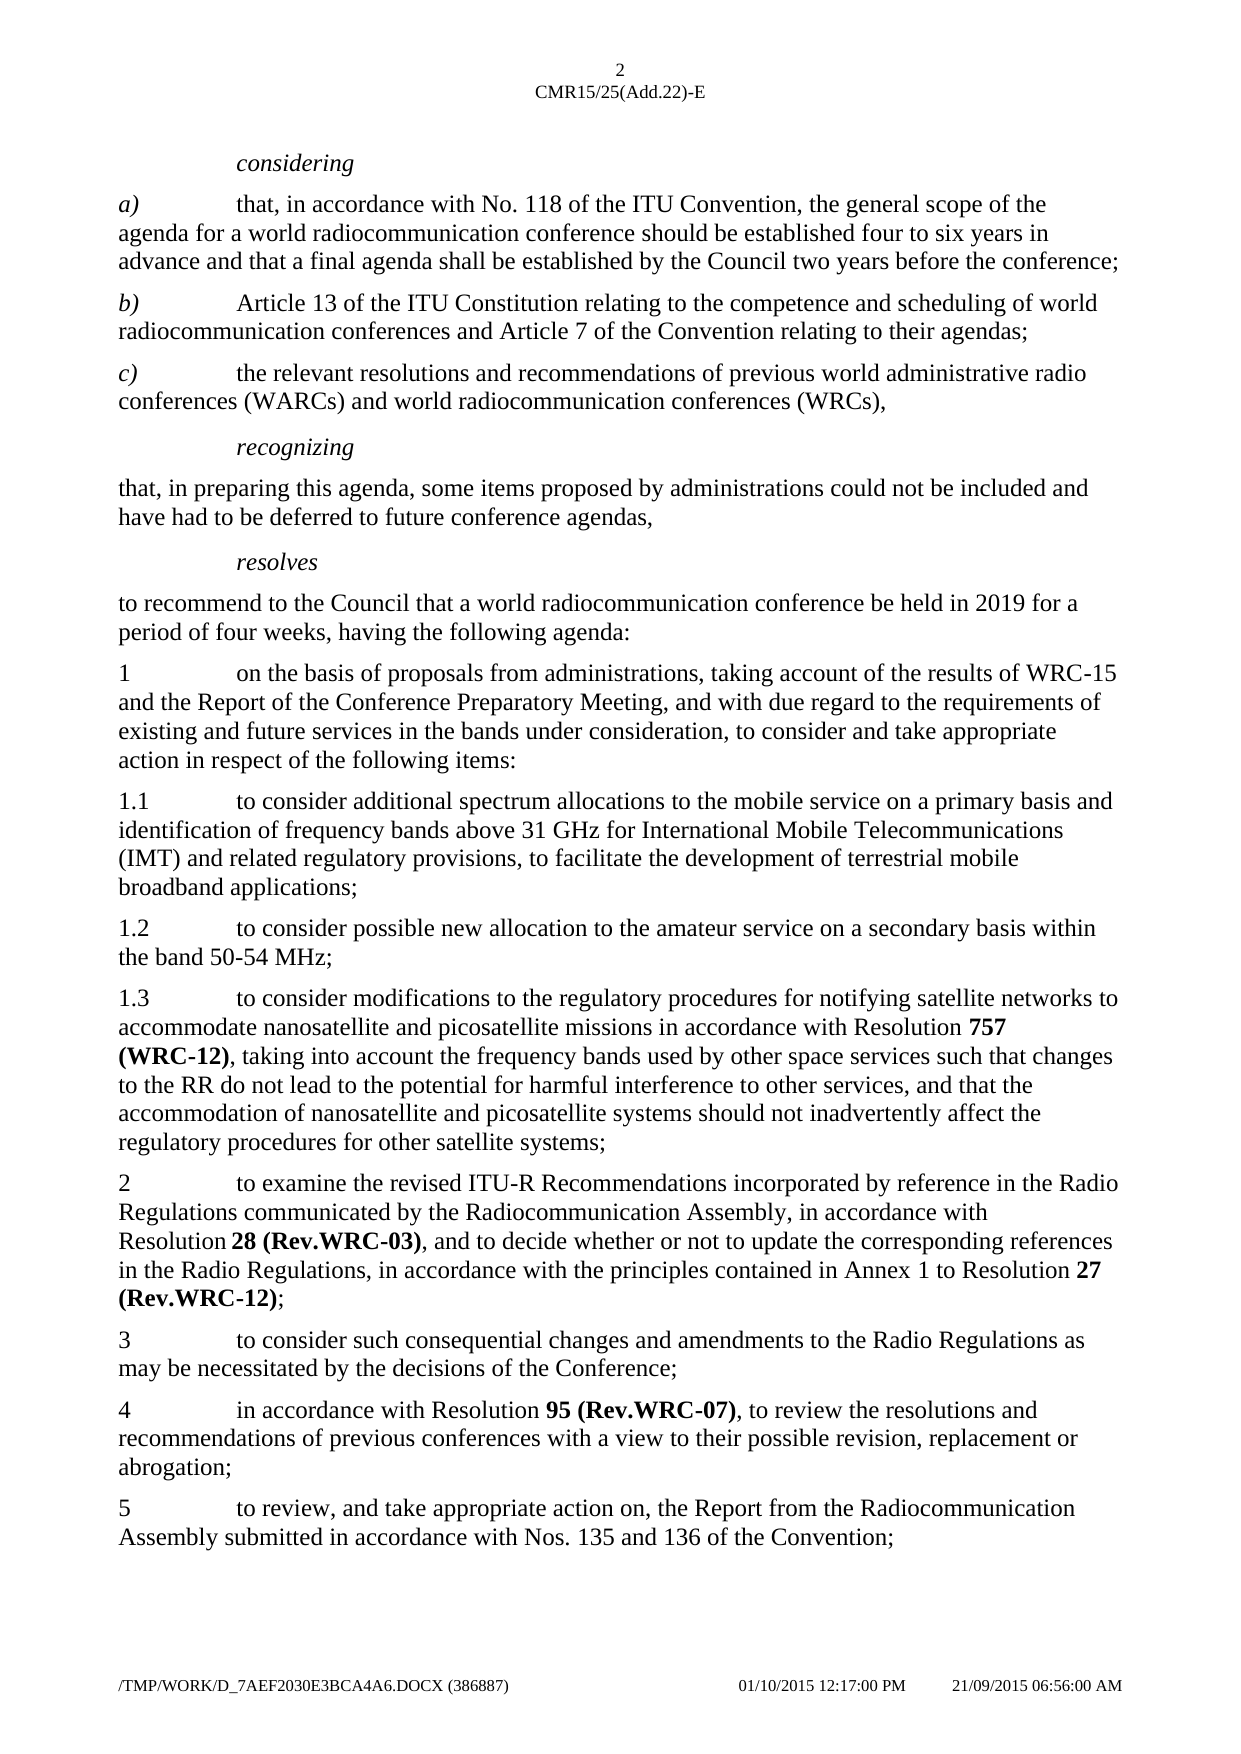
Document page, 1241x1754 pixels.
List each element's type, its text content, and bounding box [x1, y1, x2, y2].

text 2 to examine the revised ITU-R Recommendations incorporated by reference in the Radio Regulations communicated by the Radiocommunication Assembly, in accordance with Resolution 28 (Rev.WRC-03), and to decide whether or not to update the corresponding references in the Radio Regulations, in accordance with the principles contained in Annex 1 to Resolution 27 (Rev.WRC-12); [118, 1168, 1122, 1312]
text that, in preparing this agenda, some items proposed by administrations could not be included and have had to be deferred to future conference agendas, [118, 473, 1122, 531]
text 3 to consider such consequential changes and amendments to the Radio Regulations as may be necessitated by the decisions of the Conference; [118, 1325, 1122, 1382]
text a) that, in accordance with No. 118 of the ITU Convention, the general scope of the agenda for a world radiocommunication conference should be established four to six years in advance and that a final agenda shall be established by the Council two years before the conference; [118, 189, 1122, 275]
text considering [236, 148, 1122, 176]
text 4 in accordance with Resolution 95 (Rev.WRC-07), to review the resolutions and recommendations of previous conferences with a view to their possible revision, replacement or abrogation; [118, 1395, 1122, 1481]
text 5 to review, and take appropriate action on, the Report from the Radiocommunication Assembly submitted in accordance with Nos. 135 and 136 of the Convention; [118, 1493, 1122, 1551]
text b) Article 13 of the ITU Constitution relating to the competence and scheduling of world radiocommunication conferences and Article 7 of the Convention relating to their agendas; [118, 288, 1122, 345]
text to recommend to the Council that a world radiocommunication conference be held in 2019 for a period of four weeks, having the following agenda: [118, 588, 1122, 646]
text c) the relevant resolutions and recommendations of previous world administrative radio conferences (WARCs) and world radiocommunication conferences (WRCs), [118, 358, 1122, 415]
text 1.1 to consider additional spectrum allocations to the mobile service on a primary basis and identification of frequency bands above 31 GHz for International Mobile Telecommunications (IMT) and related regulatory provisions, to facilitate the development of terrestrial mobile broadband applications; [118, 786, 1122, 901]
text 1 on the basis of proposals from administrations, taking account of the results of WRC-15 and the Report of the Conference Preparatory Meeting, and with due regard to the requirements of existing and future services in the bands under consideration, to consider and take appropriate action in respect of the following items: [118, 658, 1122, 773]
text 1.3 to consider modifications to the regulatory procedures for notifying satellite networks to accommodate nanosatellite and picosatellite missions in accordance with Resolution 757 (WRC-12), taking into account the frequency bands used by other space services such that changes to the RR do not lead to the potential for harmful interference to other services, and that the accommodation of nanosatellite and picosatellite systems should not inadvertently affect the regulatory procedures for other satellite systems; [118, 983, 1122, 1156]
text 1.2 to consider possible new allocation to the amateur service on a secondary basis within the band 50-54 MHz; [118, 913, 1122, 971]
text recognizing [236, 432, 1122, 461]
text resolves [236, 547, 1122, 576]
